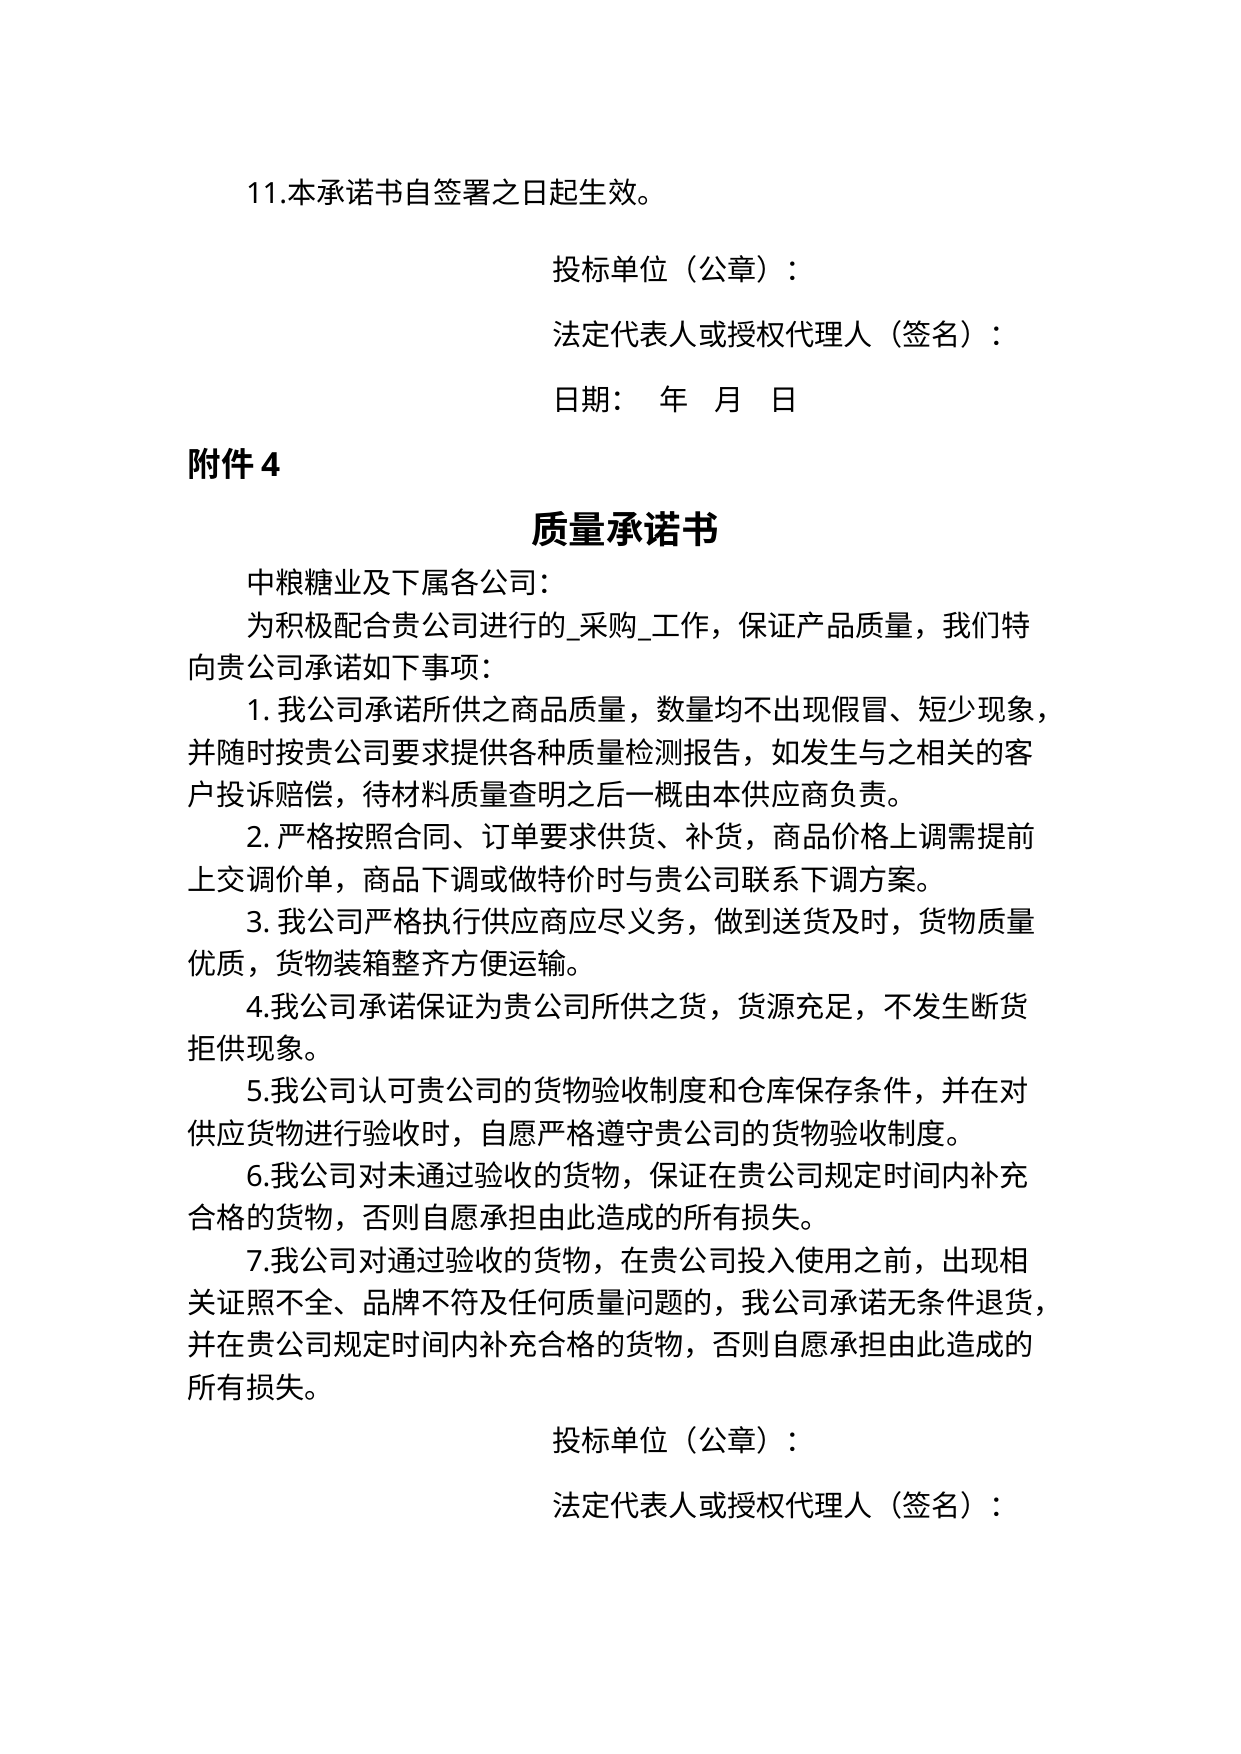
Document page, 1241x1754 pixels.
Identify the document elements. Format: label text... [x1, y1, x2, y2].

text 6.我公司对未通过验收的货物，保证在贵公司规定时间内补充合格的货物，否则自愿承担由此造成的所有损失。 [187, 1153, 1053, 1237]
text 11.本承诺书自签署之日起生效。 [187, 162, 1053, 214]
text 法定代表人或授权代理人（签名）： [187, 300, 1053, 365]
text 投标单位（公章）： [187, 235, 1053, 300]
text 法定代表人或授权代理人（签名）： [187, 1472, 1053, 1537]
text 2. 严格按照合同、订单要求供货、补货，商品价格上调需提前上交调价单，商品下调或做特价时与贵公司联系下调方案。 [187, 814, 1053, 898]
text 为积极配合贵公司进行的_采购_工作，保证产品质量，我们特向贵公司承诺如下事项： [187, 602, 1053, 687]
text 中粮糖业及下属各公司： [187, 560, 1053, 602]
text 投标单位（公章）： [187, 1407, 1053, 1472]
text 1. 我公司承诺所供之商品质量，数量均不出现假冒、短少现象，并随时按贵公司要求提供各种质量检测报告，如发生与之相关的客户投诉赔偿，待材料质量查明之后一概由本供应商负责。 [187, 687, 1053, 814]
text 质量承诺书 [187, 495, 1053, 560]
text 附件4 [187, 430, 1053, 495]
text 7.我公司对通过验收的货物，在贵公司投入使用之前，出现相关证照不全、品牌不符及任何质量问题的，我公司承诺无条件退货，并在贵公司规定时间内补充合格的货物，否则自愿承担由此造成的所有损失。 [187, 1237, 1053, 1407]
text 4.我公司承诺保证为贵公司所供之货，货源充足，不发生断货拒供现象。 [187, 983, 1053, 1068]
text 5.我公司认可贵公司的货物验收制度和仓库保存条件，并在对供应货物进行验收时，自愿严格遵守贵公司的货物验收制度。 [187, 1068, 1053, 1153]
text 3. 我公司严格执行供应商应尽义务，做到送货及时，货物质量优质，货物装箱整齐方便运输。 [187, 898, 1053, 983]
text 日期： 年 月 日 [187, 365, 1053, 430]
